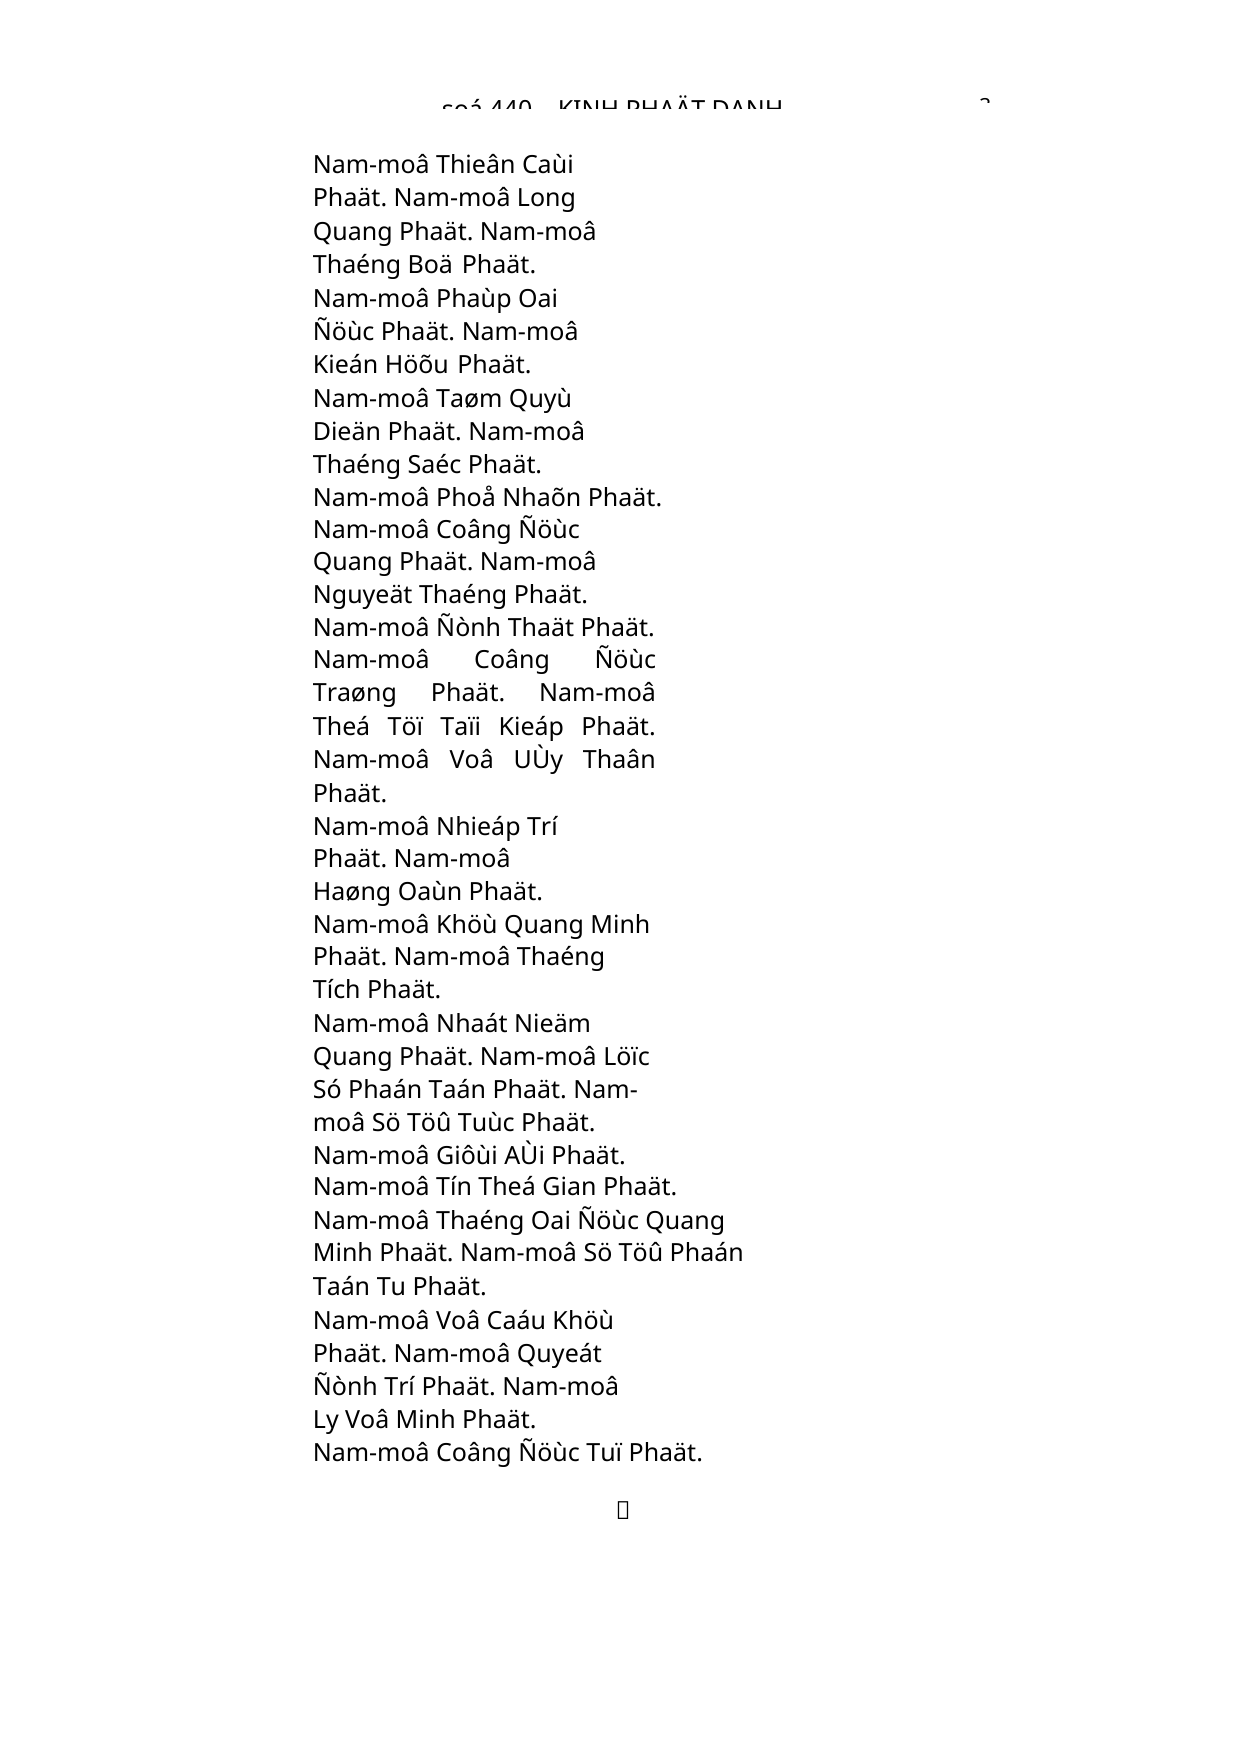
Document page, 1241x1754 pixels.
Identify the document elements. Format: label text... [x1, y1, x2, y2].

text Nam-moâ Ñònh Thaät Phaät. [313, 611, 1065, 642]
text Nam-moâ Phaùp Oai Ñöùc Phaät. Nam-moâ Kieán Höõu Phaät. [313, 281, 623, 381]
text Nam-moâ Thaéng Oai Ñöùc Quang Minh Phaät. Nam-moâ Sö Töû Phaán Taán Tu Phaät. [313, 1202, 776, 1303]
text Nam-moâ Nhieáp Trí Phaät. Nam-moâ Haøng Oaùn Phaät. [313, 809, 584, 907]
text Nam-moâ Coâng Ñöùc Traøng Phaät. Nam-moâ Theá Töï Taïi Kieáp Phaät. Nam-moâ Voâ UÙy Thaân Phaät. [313, 642, 656, 809]
text Nam-moâ Coâng Ñöùc Quang Phaät. Nam-moâ Nguyeät Thaéng Phaät. [313, 512, 658, 611]
text Nam-moâ Khöù Quang Minh Phaät. Nam-moâ Thaéng Tích Phaät. [313, 907, 659, 1005]
text Nam-moâ Giôùi AÙi Phaät. [313, 1139, 1065, 1170]
text Nam-moâ Nhaát Nieäm Quang Phaät. Nam-moâ Löïc Só Phaán Taán Phaät. Nam-moâ Sö Töû Tuùc Phaät. [313, 1006, 669, 1139]
text Nam-moâ Coâng Ñöùc Tuï Phaät. [313, 1436, 1065, 1468]
text Nam-moâ Voâ Caáu Khöù Phaät. Nam-moâ Quyeát Ñònh Trí Phaät. Nam-moâ Ly Voâ Minh Phaät. [313, 1303, 637, 1436]
text Nam-moâ Phoå Nhaõn Phaät. [313, 481, 1065, 512]
text Nam-moâ Thieân Caùi Phaät. Nam-moâ Long Quang Phaät. Nam-moâ Thaéng Boä Phaät. [313, 147, 605, 281]
text  [181, 1493, 1065, 1527]
text Nam-moâ Taøm Quyù Dieän Phaät. Nam-moâ Thaéng Saéc Phaät. [313, 381, 635, 481]
text Nam-moâ Tín Theá Gian Phaät. [313, 1170, 1065, 1202]
